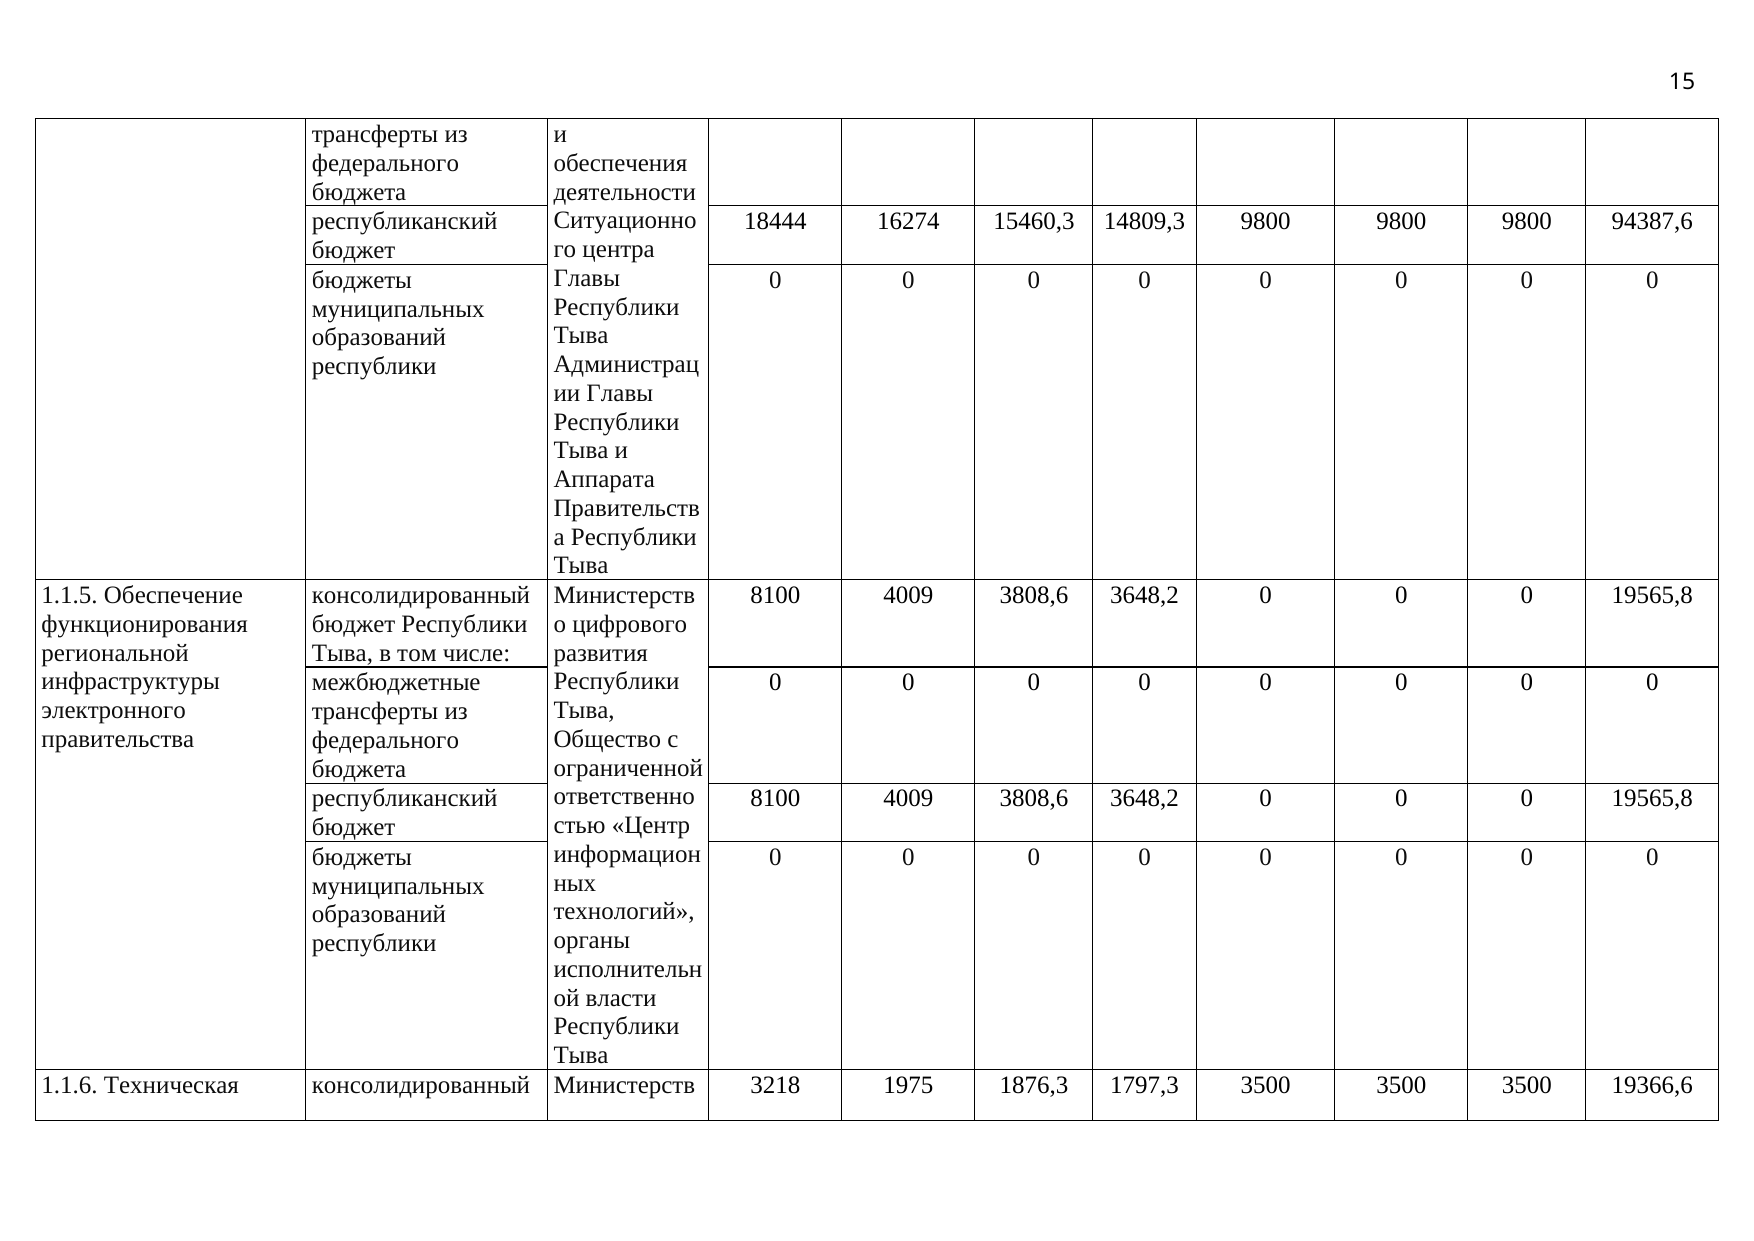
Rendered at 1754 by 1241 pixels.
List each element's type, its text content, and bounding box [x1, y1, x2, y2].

table_cell 0 [842, 265, 974, 579]
table_cell 0 [1335, 265, 1467, 579]
table_cell 0 [1468, 842, 1585, 1069]
table_cell 0 [1197, 580, 1334, 666]
table_cell 3648,2 [1093, 784, 1196, 841]
table_cell 3500 [1335, 1070, 1467, 1119]
table_cell 1797,3 [1093, 1070, 1196, 1119]
table_cell 14809,3 [1093, 206, 1196, 264]
table_cell 1.1.5. Обеспечение функционирования региональной инфраструктуры электронного правительства [36, 580, 305, 1069]
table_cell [306, 119, 547, 205]
table_cell 9800 [1197, 206, 1334, 264]
table_cell 3808,6 [975, 784, 1092, 841]
table_cell 3218 [709, 1070, 841, 1119]
table_cell 0 [709, 842, 841, 1069]
table_cell 94387,6 [1586, 206, 1718, 264]
table_cell бюджеты муниципальных образований республики [306, 842, 547, 1069]
table_cell 19366,6 [1586, 1070, 1718, 1119]
table_cell 0 [709, 668, 841, 782]
table_cell 0 [1335, 119, 1467, 205]
table_cell 0 [1586, 842, 1718, 1069]
table_cell 0 [975, 842, 1092, 1069]
table_cell 0 [1468, 784, 1585, 841]
table_cell 0 [1093, 668, 1196, 782]
table_cell 0 [1468, 580, 1585, 666]
table_cell 0 [1468, 119, 1585, 205]
table_cell 0 [1197, 119, 1334, 205]
table_cell 1876,3 [975, 1070, 1092, 1119]
table_cell консолидированный бюджет Республики Тыва, в том числе: [306, 580, 547, 666]
table_cell 0 [709, 119, 841, 205]
table_cell межбюджетные трансферты из федерального бюджета [306, 668, 547, 782]
table_cell 9800 [1468, 206, 1585, 264]
table_cell 15460,3 [975, 206, 1092, 264]
table_cell 0 [1197, 265, 1334, 579]
table_cell 0 [1586, 265, 1718, 579]
table_cell 0 [1586, 119, 1718, 205]
table_cell 0 [1335, 580, 1467, 666]
table_cell 16274 [842, 206, 974, 264]
table_cell 0 [1197, 842, 1334, 1069]
table_cell 0 [1093, 265, 1196, 579]
table_cell 0 [975, 668, 1092, 782]
table_cell 0 [1468, 668, 1585, 782]
table_cell 0 [1335, 668, 1467, 782]
table_cell 0 [842, 668, 974, 782]
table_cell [306, 1070, 547, 1119]
table_cell республиканский бюджет [306, 784, 547, 841]
table_cell 3500 [1468, 1070, 1585, 1119]
table_cell республиканский бюджет [306, 206, 547, 264]
table_cell 0 [1093, 842, 1196, 1069]
table_cell 0 [975, 119, 1092, 205]
table_cell 0 [842, 842, 974, 1069]
table_cell бюджеты муниципальных образований республики [306, 265, 547, 579]
table_cell 0 [1093, 119, 1196, 205]
table_cell 0 [1197, 784, 1334, 841]
table_cell 8100 [709, 580, 841, 666]
table_cell 1975 [842, 1070, 974, 1119]
table_cell 19565,8 [1586, 784, 1718, 841]
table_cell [548, 1070, 708, 1119]
table_cell 9800 [1335, 206, 1467, 264]
table_cell 0 [1468, 265, 1585, 579]
table_cell 0 [1197, 668, 1334, 782]
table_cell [36, 1070, 305, 1119]
table_cell 0 [1335, 842, 1467, 1069]
table_cell 4009 [842, 580, 974, 666]
table_cell 0 [1335, 784, 1467, 841]
table_cell 4009 [842, 784, 974, 841]
table_cell 0 [842, 119, 974, 205]
table_cell 3500 [1197, 1070, 1334, 1119]
table_cell 3648,2 [1093, 580, 1196, 666]
table_cell 18444 [709, 206, 841, 264]
table_cell 3808,6 [975, 580, 1092, 666]
table_cell 0 [975, 265, 1092, 579]
table_cell 0 [709, 265, 841, 579]
table_cell 8100 [709, 784, 841, 841]
table_cell 19565,8 [1586, 580, 1718, 666]
table_cell 0 [1586, 668, 1718, 782]
table_cell Министерство цифрового развития Республики Тыва, Общество с ограниченной ответственностью «Центр информационных технологий», органы исполнительной власти Республики Тыва [548, 580, 708, 1069]
